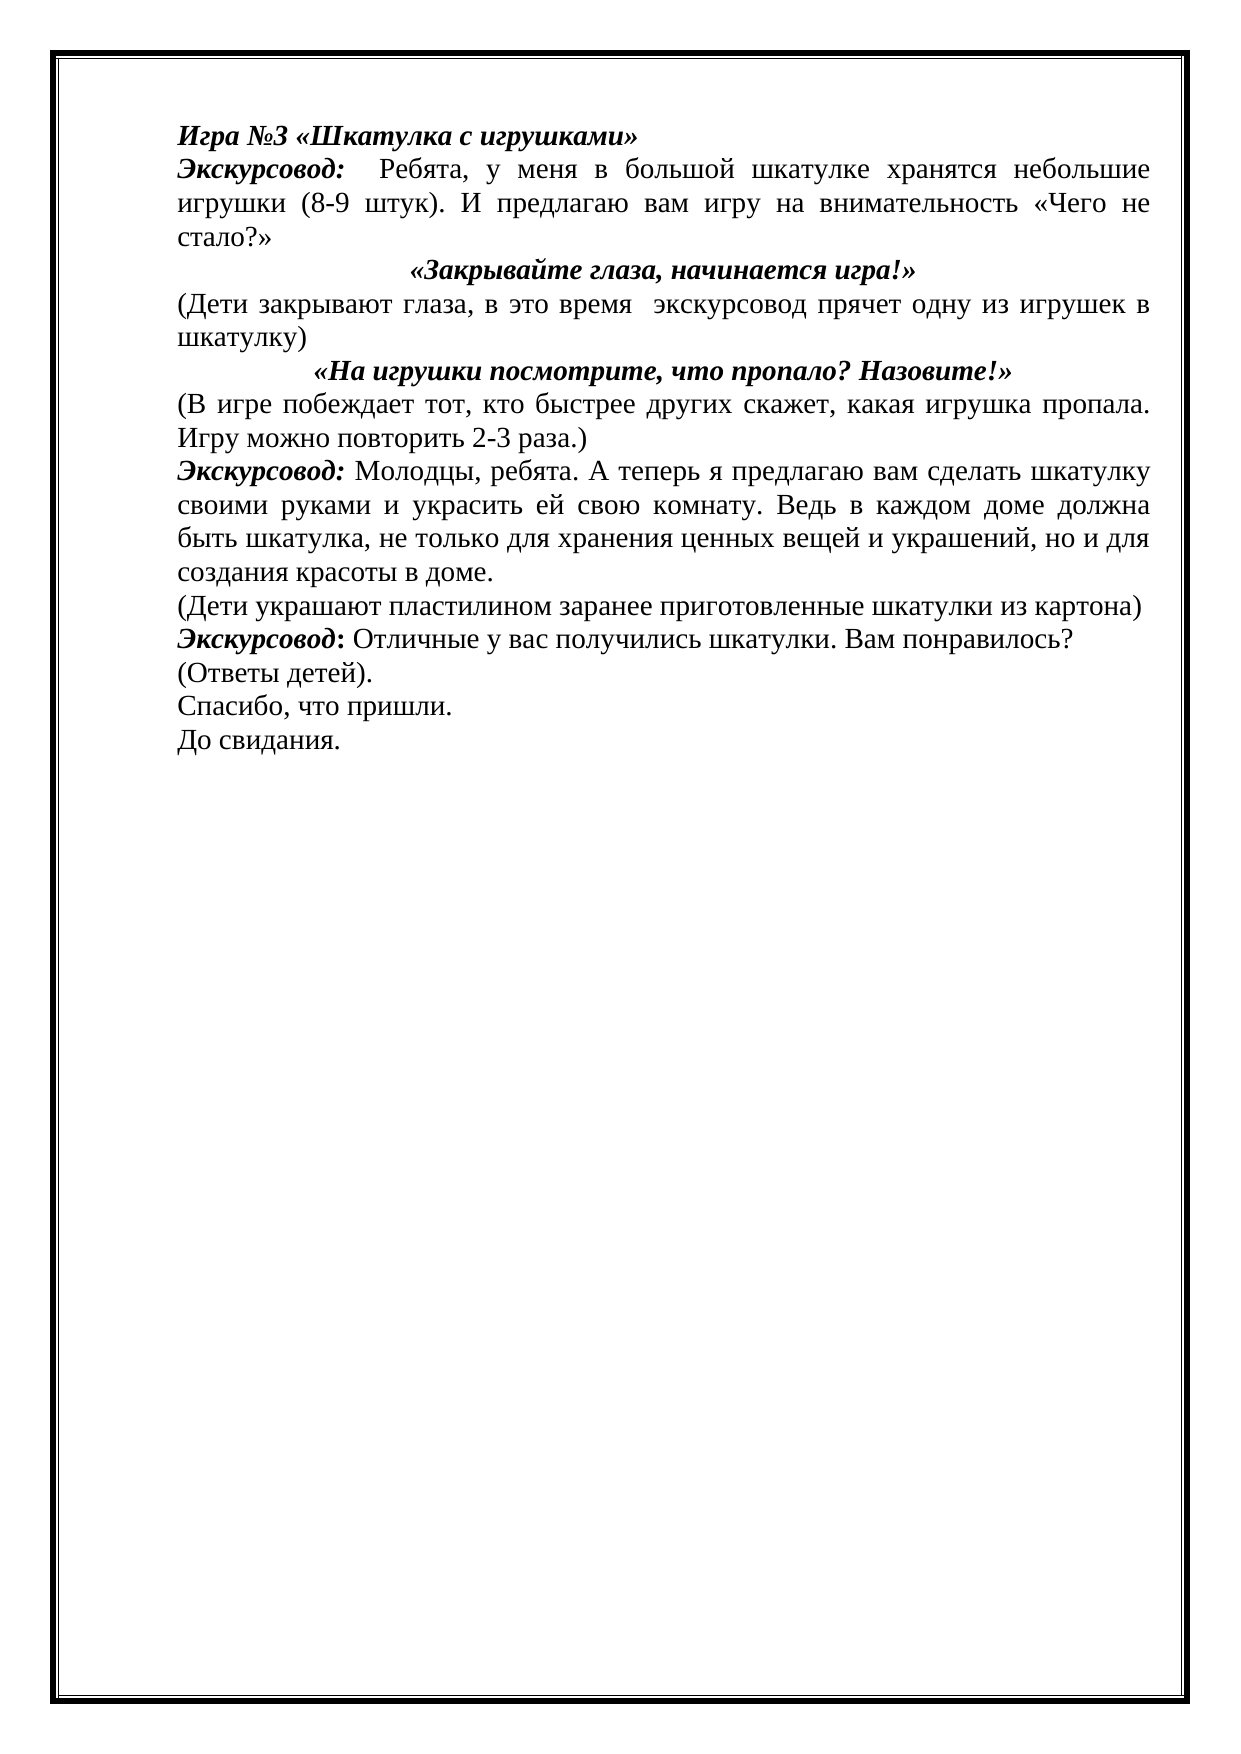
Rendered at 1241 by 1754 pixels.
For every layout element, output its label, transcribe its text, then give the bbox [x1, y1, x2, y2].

text (В игре побеждает тот, кто быстрее других скажет, какая игрушка пропала. Игру можно повторить 2-3 раза.) [177, 386, 1152, 453]
text Экскурсовод: Молодцы, ребята. А теперь я предлагаю вам сделать шкатулку своими руками и украсить ей свою комнату. Ведь в каждом доме должна быть шкатулка, не только для хранения ценных вещей и украшений, но и для создания красоты в доме. [177, 453, 1152, 588]
text (Дети закрывают глаза, в это время экскурсовод прячет одну из игрушек в шкатулку) [177, 286, 1152, 353]
text (Дети украшают пластилином заранее приготовленные шкатулки из картона) [177, 588, 1152, 621]
text «На игрушки посмотрите, что пропало? Назовите!» [177, 353, 1152, 386]
text Игра №3 «Шкатулка с игрушками» [177, 118, 1152, 152]
text Экскурсовод: Ребята, у меня в большой шкатулке хранятся небольшие игрушки (8-9 штук). И предлагаю вам игру на внимательность «Чего не стало?» [177, 152, 1152, 252]
text До свидания. [177, 722, 1152, 755]
text Экскурсовод: Отличные у вас получились шкатулки. Вам понравилось? [177, 621, 1152, 655]
text (Ответы детей). [177, 655, 1152, 688]
text Спасибо, что пришли. [177, 688, 1152, 722]
text «Закрывайте глаза, начинается игра!» [177, 252, 1152, 286]
